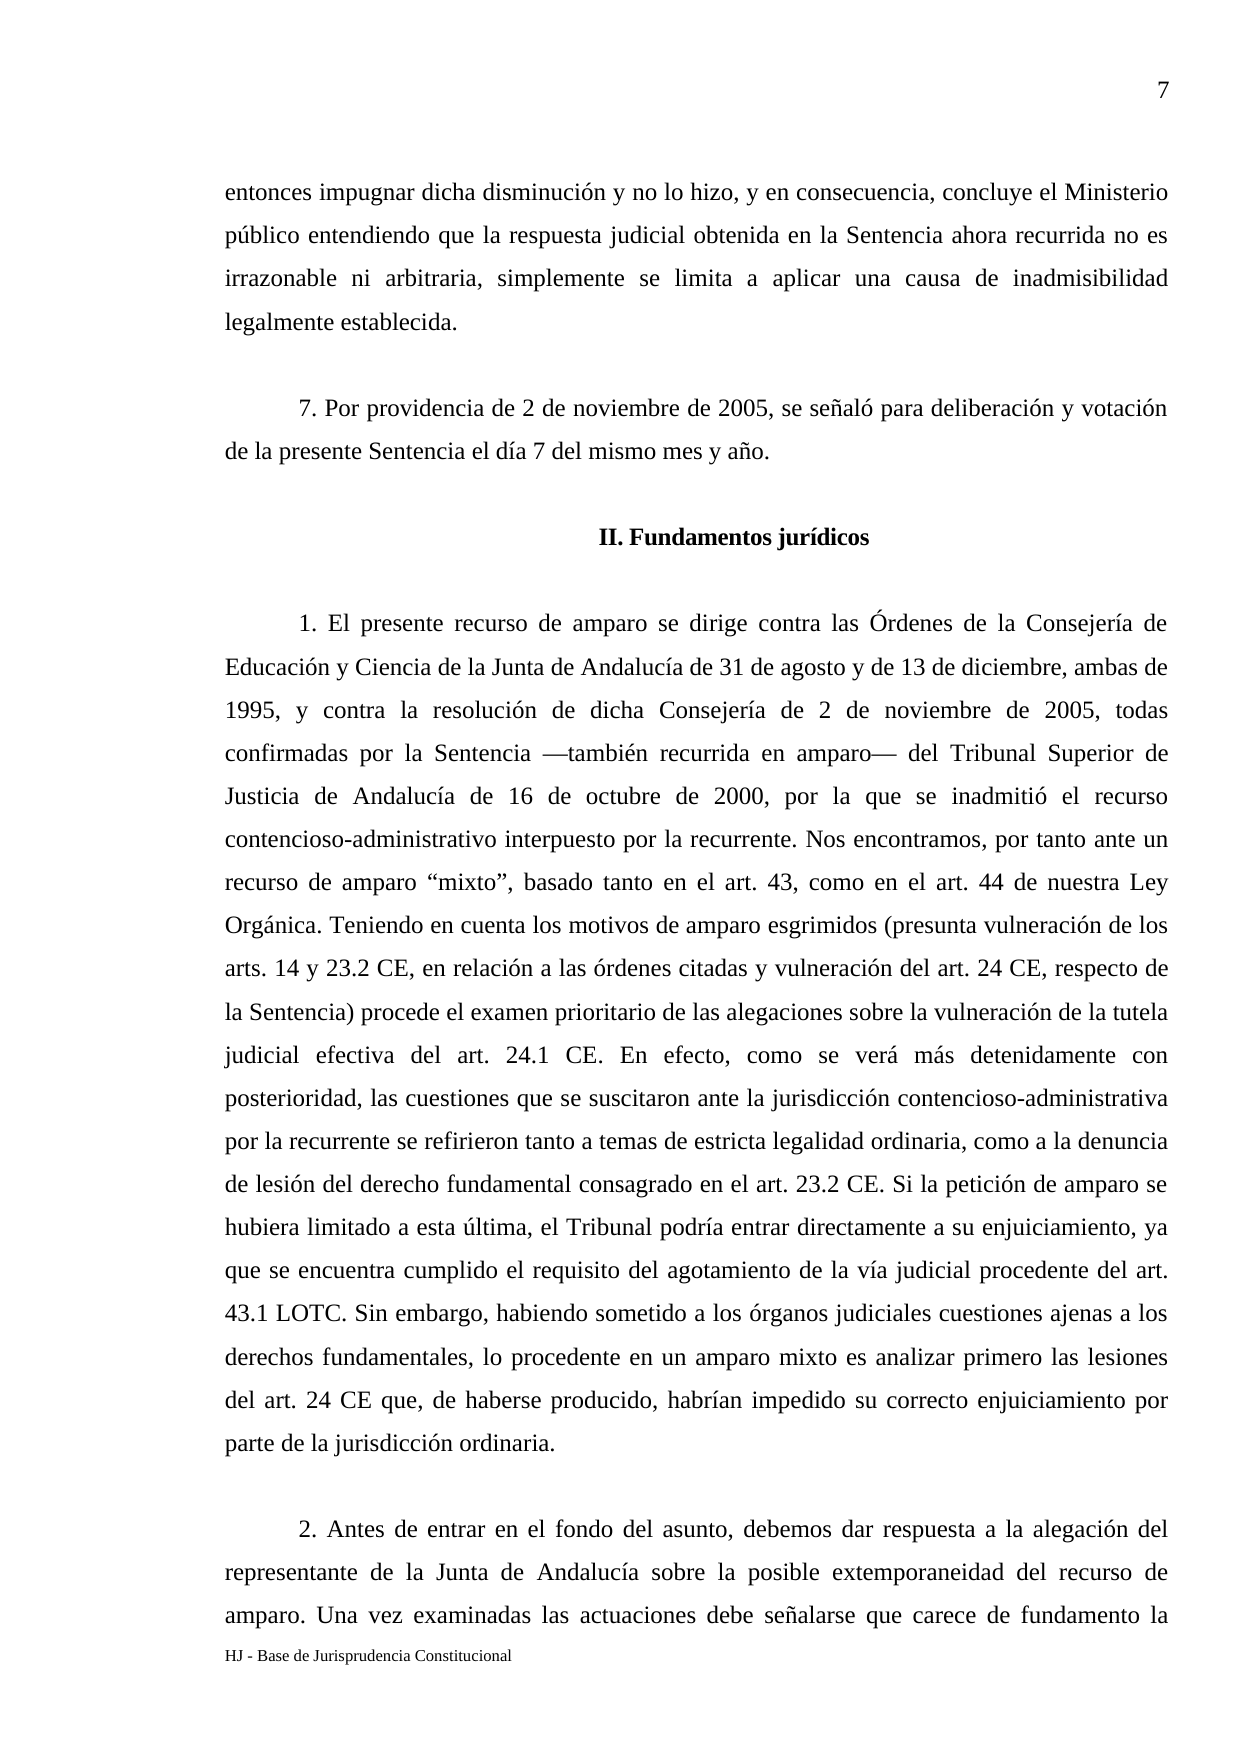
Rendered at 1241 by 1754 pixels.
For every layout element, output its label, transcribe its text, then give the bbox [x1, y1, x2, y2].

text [224, 1514, 1169, 1629]
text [224, 177, 1169, 335]
text 1. El presente recurso de amparo se dirige contra las Órdenes de la Consejería de Educación y Ciencia de la Junta de Andalucía de 31 de agosto y de 13 de diciembre, ambas de 1995, y contra la resolución de dicha Consejería de 2 de noviembre de 2005, todas confirmadas por la Sentencia —también recurrida en amparo— del Tribunal Superior de Justicia de Andalucía de 16 de octubre de 2000, por la que se inadmitió el recurso contencioso-administrativo interpuesto por la recurrente. Nos encontramos, por tanto ante un recurso de amparo “mixto”, basado tanto en el art. 43, como en el art. 44 de nuestra Ley Orgánica. Teniendo en cuenta los motivos de amparo esgrimidos (presunta vulneración de los arts. 14 y 23.2 CE, en relación a las órdenes citadas y vulneración del art. 24 CE, respecto de la Sentencia) procede el examen prioritario de las alegaciones sobre la vulneración de la tutela judicial efectiva del art. 24.1 CE. En efecto, como se verá más detenidamente con posterioridad, las cuestiones que se suscitaron ante la jurisdicción contencioso-administrativa por la recurrente se refirieron tanto a temas de estricta legalidad ordinaria, como a la denuncia de lesión del derecho fundamental consagrado en el art. 23.2 CE. Si la petición de amparo se hubiera limitado a esta última, el Tribunal podría entrar directamente a su enjuiciamiento, ya que se encuentra cumplido el requisito del agotamiento de la vía judicial procedente del art. 43.1 LOTC. Sin embargo, habiendo sometido a los órganos judiciales cuestiones ajenas a los derechos fundamentales, lo procedente en un amparo mixto es analizar primero las lesiones del art. 24 CE que, de haberse producido, habrían impedido su correcto enjuiciamiento por parte de la jurisdicción ordinaria. [224, 608, 1169, 1457]
subtitle II. Fundamentos jurídicos [224, 522, 1169, 551]
text 7. Por providencia de 2 de noviembre de 2005, se señaló para deliberación y votación de la presente Sentencia el día 7 del mismo mes y año. [224, 393, 1169, 465]
